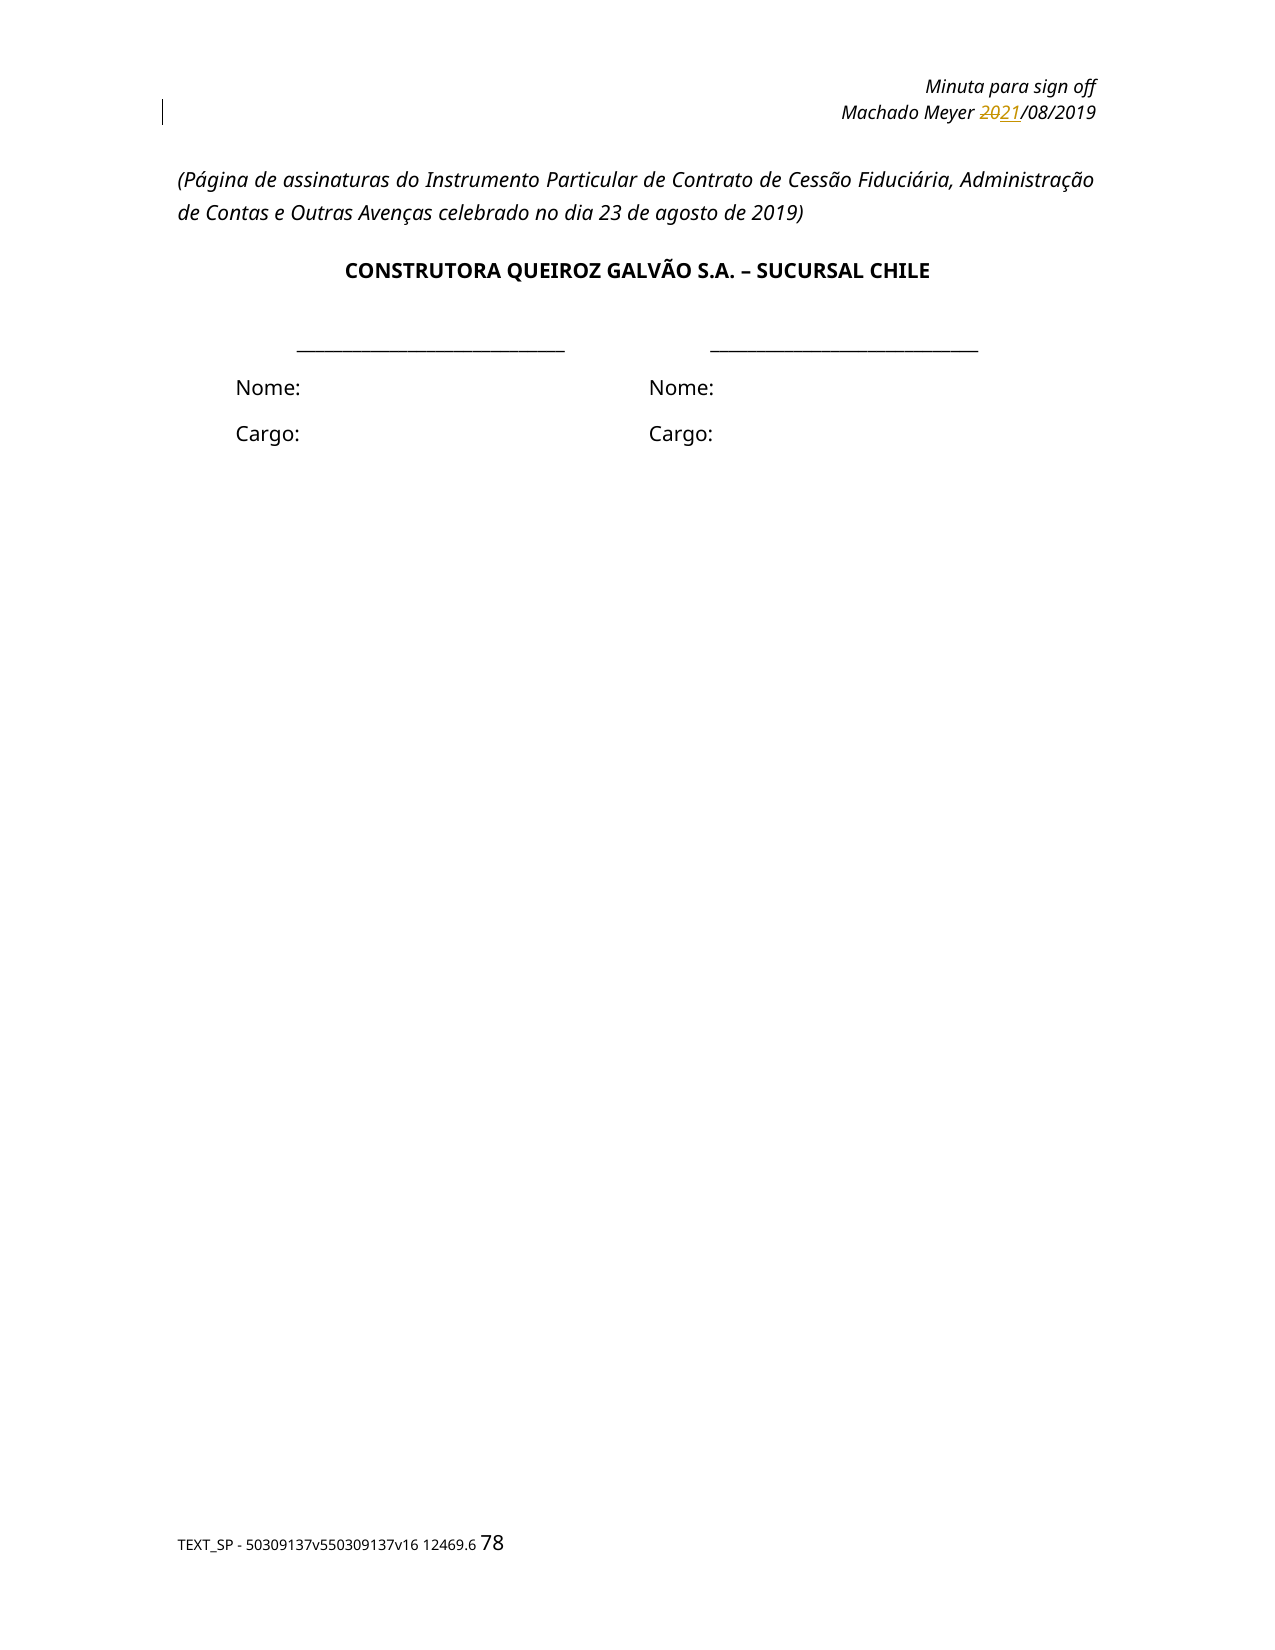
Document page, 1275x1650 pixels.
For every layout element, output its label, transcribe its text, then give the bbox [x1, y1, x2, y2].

table_header _____________________________ Nome: Cargo: [638, 310, 1051, 460]
text CONSTRUTORA QUEIROZ GALVÃO S.A. – SUCURSAL CHILE [177, 252, 1098, 285]
table_header _____________________________ Nome: Cargo: [224, 310, 637, 460]
text (Página de assinaturas do Instrumento Particular de Contrato de Cessão Fiduciária, Administração de Contas e Outras Avenças celebrado no dia 23 de agosto de 2019) [177, 160, 1098, 227]
